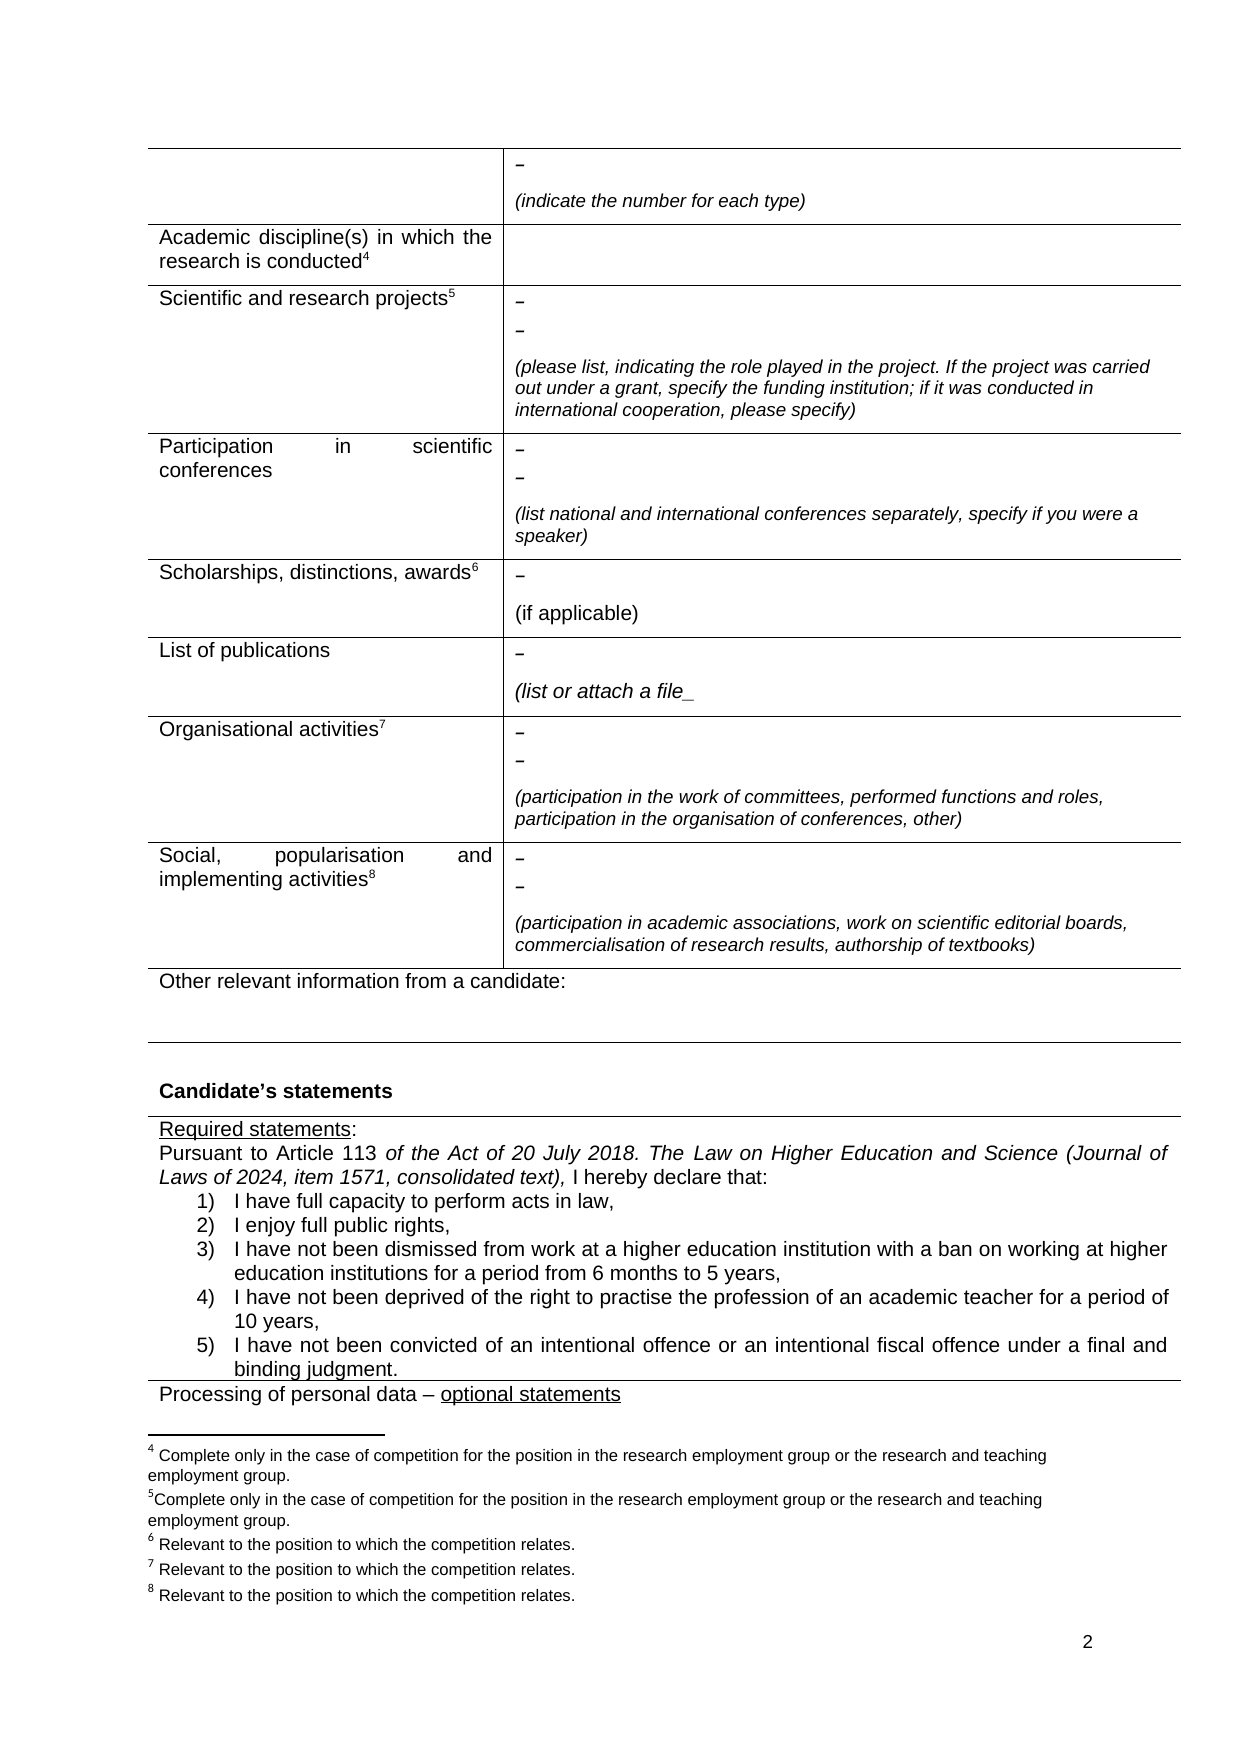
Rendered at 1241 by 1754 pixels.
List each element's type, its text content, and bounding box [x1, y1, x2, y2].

table_cell (participation in academic associations, work on scientific editorial boards, commercialisation of research results, authorship of textbooks) [504, 843, 1181, 968]
table_cell (if applicable) [504, 560, 1181, 637]
table_cell List of publications [148, 638, 503, 716]
table_cell Candidate’s statements [148, 1043, 1181, 1116]
table_cell (list national and international conferences separately, specify if you were a speaker) [504, 434, 1181, 559]
table_cell (please list, indicating the role played in the project. If the project was carried out under a grant, specify the funding institution; if it was conducted in international cooperation, please specify) [504, 286, 1181, 433]
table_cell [148, 1381, 1181, 1418]
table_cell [148, 149, 503, 224]
table_cell Social, popularisation and implementing activities [148, 843, 503, 968]
table_cell (participation in the work of committees, performed functions and roles, participation in the organisation of conferences, other) [504, 717, 1181, 842]
table_cell Participation in scientific conferences [148, 434, 503, 559]
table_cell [504, 149, 1181, 224]
table_cell [504, 225, 1181, 285]
table_cell Scientific and research projects [148, 286, 503, 433]
table_cell Required statements: Pursuant to Article 113 of the Act of 20 July 2018. The Law on Higher Education and Science (Journal of Laws of 2024, item 1571, consolidated text), I hereby declare that: I have full capacity to perform acts in law, I enjoy full public rights, I have not been dismissed from work at a higher education institution with a ban on working at higher education institutions for a period from 6 months to 5 years, I have not been deprived of the right to practise the profession of an academic teacher for a period of 10 years, I have not been convicted of an intentional offence or an intentional fiscal offence under a final and binding judgment. [148, 1117, 1181, 1380]
table_cell Other relevant information from a candidate: [148, 969, 1181, 1042]
table_cell Organisational activities [148, 717, 503, 842]
table_cell Scholarships, distinctions, awards [148, 560, 503, 637]
table_cell (list or attach a file_ [504, 638, 1181, 716]
table_cell Academic discipline(s) in which the research is conducted [148, 225, 503, 285]
